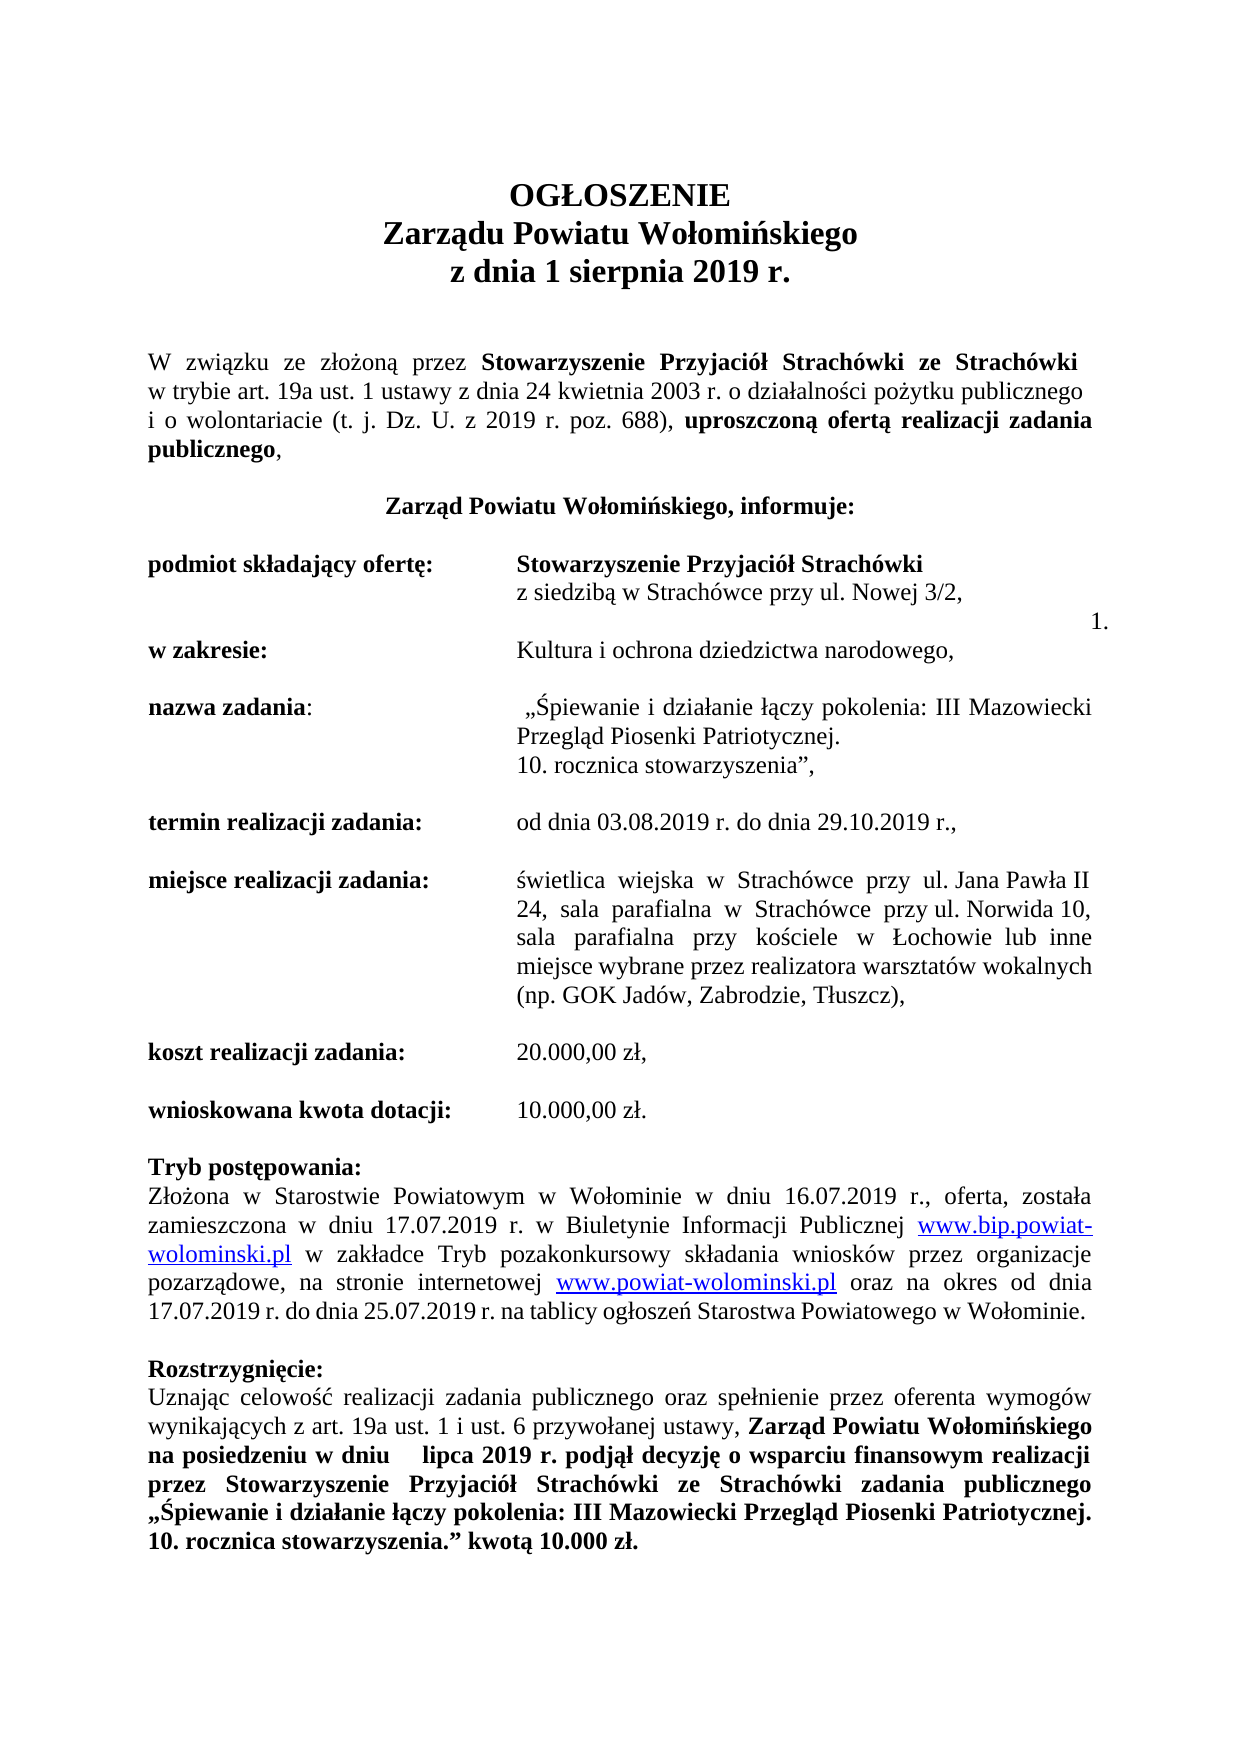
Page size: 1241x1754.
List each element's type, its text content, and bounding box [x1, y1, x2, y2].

text Tryb postępowania: [148, 1152, 1092, 1181]
text OGŁOSZENIE [148, 175, 1092, 213]
text Rozstrzygnięcie: [148, 1354, 1092, 1382]
text (np. GOK Jadów, Zabrodzie, Tłuszcz), [443, 980, 1092, 1009]
text z siedzibą w Strachówce przy ul. Nowej 3/2, [516, 577, 1092, 606]
text Uznając celowość realizacji zadania publicznego oraz spełnienie przez oferenta wymogów wynikających z art. 19a ust. 1 i ust. 6 przywołanej ustawy, Zarząd Powiatu Wołomińskiego na posiedzeniu w dniu lipca 2019 r. podjął decyzję o wsparciu finansowym realizacji przez Stowarzyszenie Przyjaciół Strachówki ze Strachówki zadania publicznego „Śpiewanie i działanie łączy pokolenia: III Mazowiecki Przegląd Piosenki Patriotycznej. 10. rocznica stowarzyszenia.” kwotą 10.000 zł. [148, 1382, 1092, 1555]
text z dnia 1 sierpnia 2019 r. [148, 252, 1092, 290]
text w zakresie: Kultura i ochrona dziedzictwa narodowego, [148, 635, 1092, 664]
text 24, sala parafialna w Strachówce przy ul. Norwida 10, [443, 894, 1092, 922]
text Zarząd Powiatu Wołomińskiego, informuje: [148, 491, 1092, 520]
text podmiot składający ofertę: Stowarzyszenie Przyjaciół Strachówki [148, 549, 1092, 577]
text termin realizacji zadania: od dnia 03.08.2019 r. do dnia 29.10.2019 r., [148, 807, 1092, 836]
text miejsce wybrane przez realizatora warsztatów wokalnych [443, 951, 1092, 980]
text miejsce realizacji zadania: świetlica wiejska w Strachówce przy ul. Jana Pawła II [148, 865, 1092, 894]
text 10. rocznica stowarzyszenia”, [148, 750, 1092, 779]
text W związku ze złożoną przez Stowarzyszenie Przyjaciół Strachówki ze Strachówki w trybie art. 19a ust. 1 ustawy z dnia 24 kwietnia 2003 r. o działalności pożytku publicznego i o wolontariacie (t. j. Dz. U. z 2019 r. poz. 688), uproszczoną ofertą realizacji zadania publicznego, [148, 347, 1092, 462]
text nazwa zadania: „Śpiewanie i działanie łączy pokolenia: III Mazowiecki Przegląd Piosenki Patriotycznej. [148, 692, 1092, 750]
text wnioskowana kwota dotacji: 10.000,00 zł. [148, 1095, 1092, 1124]
text Złożona w Starostwie Powiatowym w Wołominie w dniu 16.07.2019 r., oferta, została zamieszczona w dniu 17.07.2019 r. w Biuletynie Informacji Publicznej www.bip.powiat-wolominski.pl w zakładce Tryb pozakonkursowy składania wniosków przez organizacje pozarządowe, na stronie internetowej www.powiat-wolominski.pl oraz na okres od dnia 17.07.2019 r. do dnia 25.07.2019 r. na tablicy ogłoszeń Starostwa Powiatowego w Wołominie. [148, 1181, 1092, 1325]
text koszt realizacji zadania: 20.000,00 zł, [148, 1037, 1092, 1066]
text Zarządu Powiatu Wołomińskiego [148, 213, 1092, 252]
text sala parafialna przy kościele w Łochowie lub inne [443, 922, 1092, 951]
